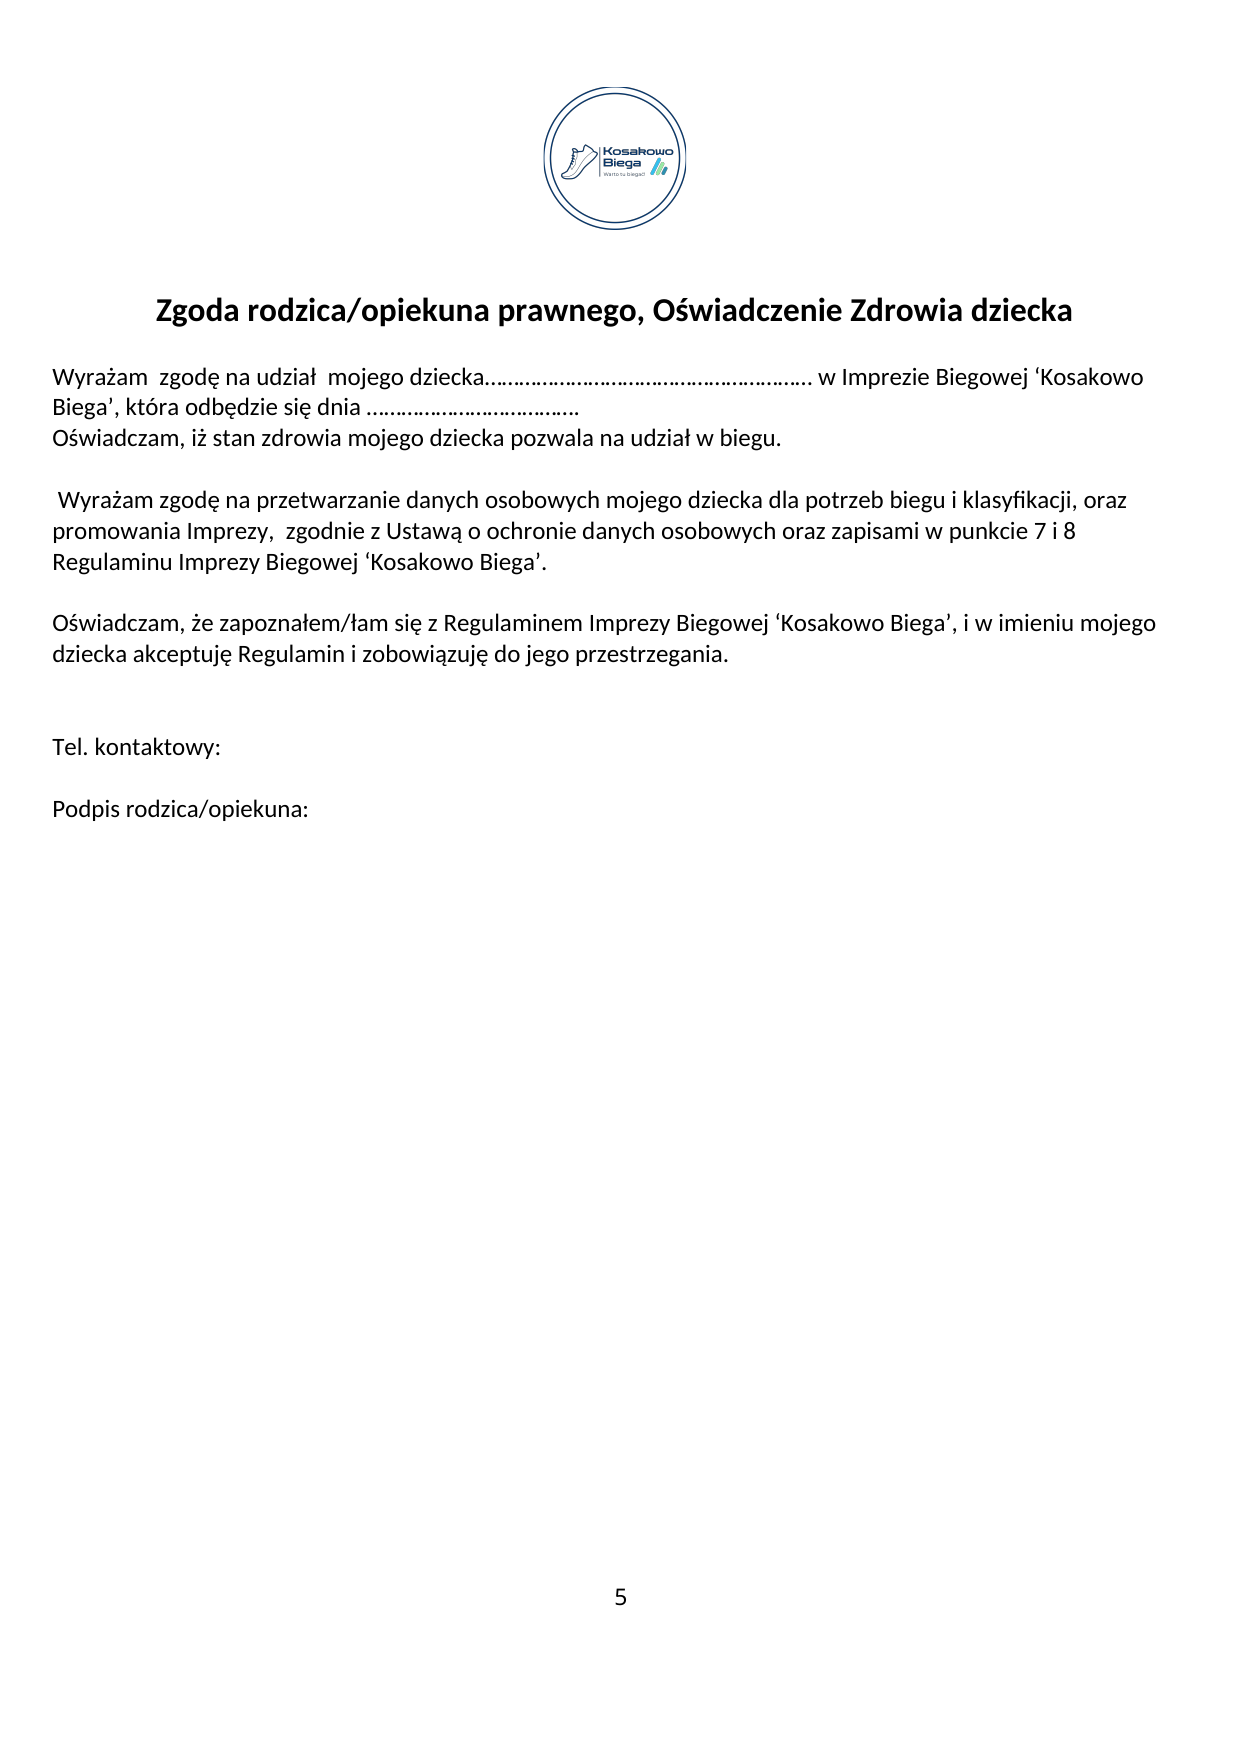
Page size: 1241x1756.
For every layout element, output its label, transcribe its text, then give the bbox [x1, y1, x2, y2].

text Tel. kontaktowy: [52, 731, 1178, 762]
text Oświadczam, iż stan zdrowia mojego dziecka pozwala na udział w biegu. [52, 423, 1178, 453]
text Wyrażam zgodę na przetwarzanie danych osobowych mojego dziecka dla potrzeb biegu i klasyfikacji, oraz promowania Imprezy, zgodnie z Ustawą o ochronie danych osobowych oraz zapisami w punkcie 7 i 8 Regulaminu Imprezy Biegowej ‘Kosakowo Biega’. [52, 485, 1178, 576]
picture [543, 87, 687, 230]
text Oświadczam, że zapoznałem/łam się z Regulaminem Imprezy Biegowej ‘Kosakowo Biega’, i w imieniu mojego dziecka akceptuję Regulamin i zobowiązuję do jego przestrzegania. [52, 607, 1178, 668]
text Podpis rodzica/opiekuna: [52, 793, 1178, 824]
text Wyrażam zgodę na udział mojego dziecka………………………………………………… w Imprezie Biegowej ‘Kosakowo Biega’, która odbędzie się dnia ………………………………. [52, 361, 1178, 422]
text Zgoda rodzica/opiekuna prawnego, Oświadczenie Zdrowia dziecka [52, 289, 1178, 329]
